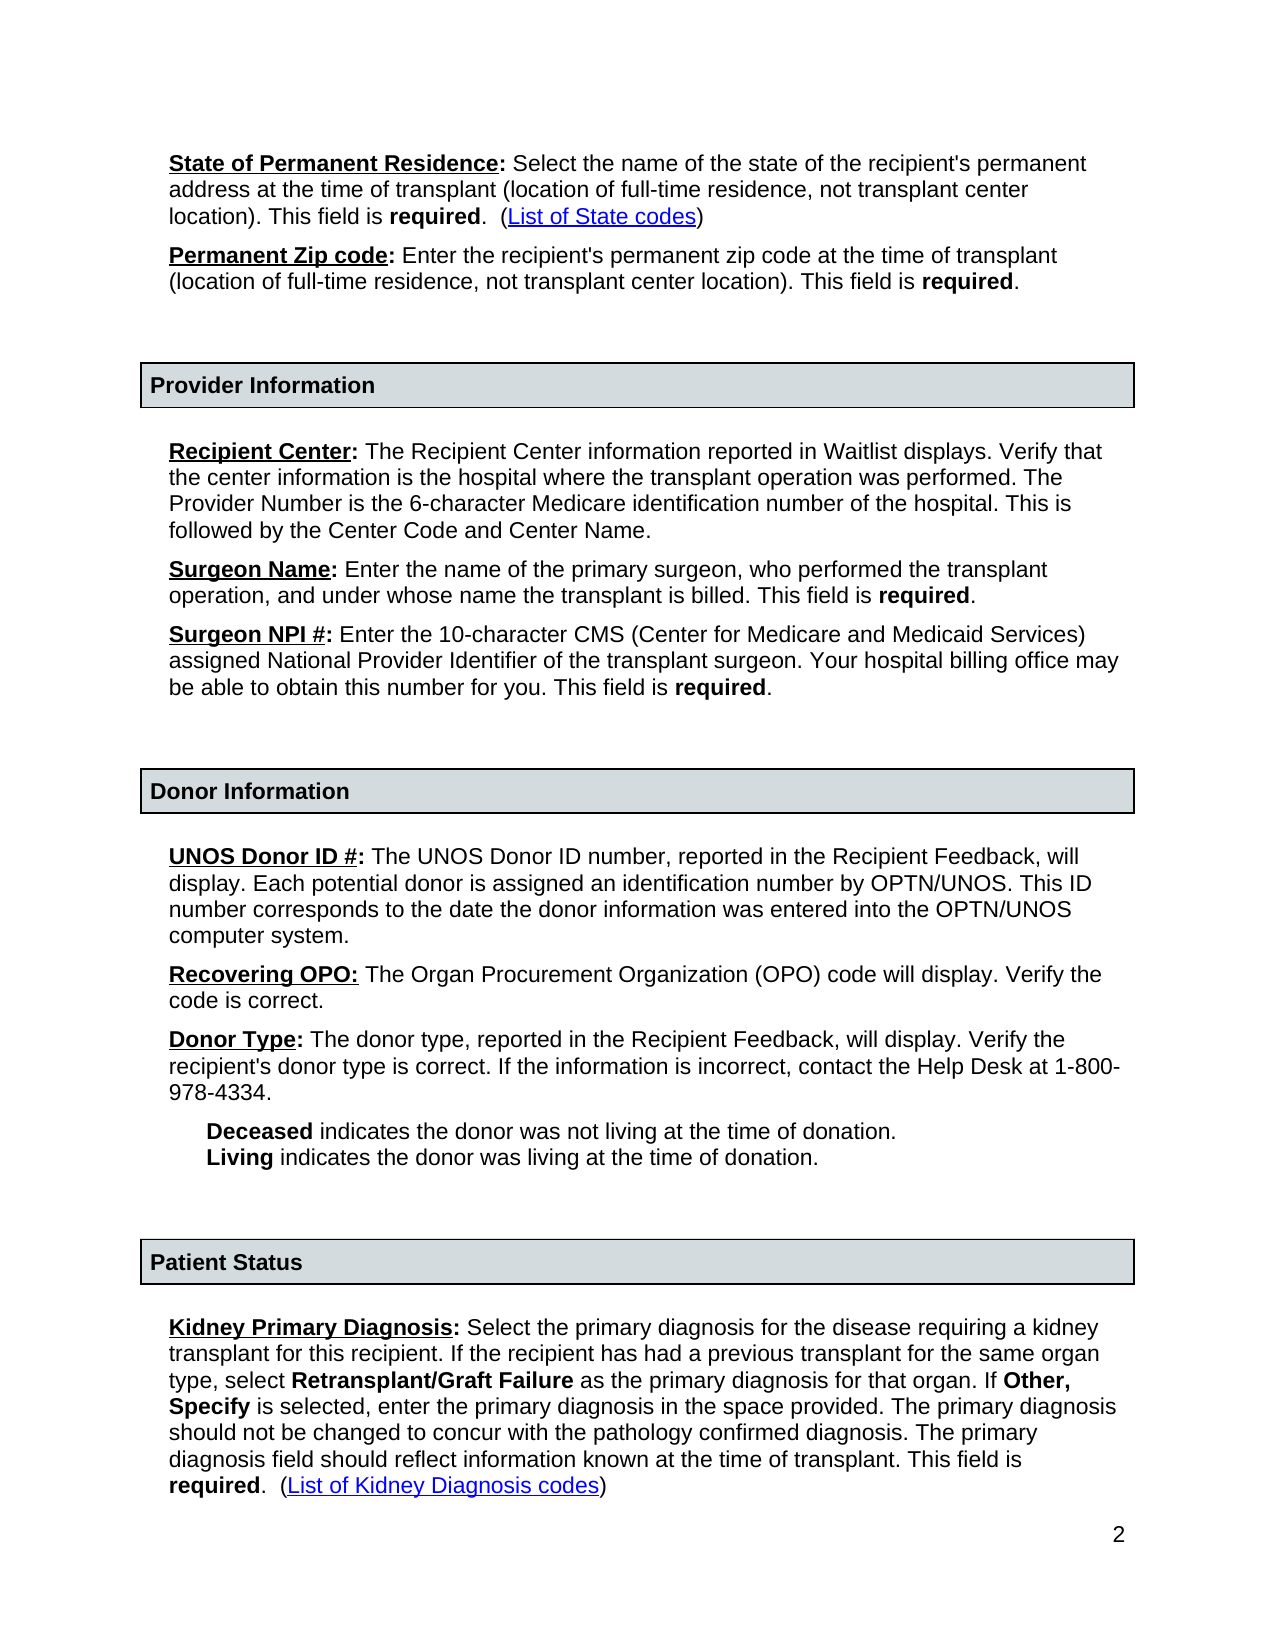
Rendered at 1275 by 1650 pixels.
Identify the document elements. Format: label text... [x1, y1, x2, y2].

text Recipient Center: The Recipient Center information reported in Waitlist displays. Verify that the center information is the hospital where the transplant operation was performed. The Provider Number is the 6-character Medicare identification number of the hospital. This is followed by the Center Code and Center Name. [169, 438, 1125, 543]
text UNOS Donor ID #: The UNOS Donor ID number, reported in the Recipient Feedback, will display. Each potential donor is assigned an identification number by OPTN/UNOS. This ID number corresponds to the date the donor information was entered into the OPTN/UNOS computer system. [169, 843, 1125, 948]
text Deceased indicates the donor was not living at the time of donation. Living indicates the donor was living at the time of donation. [206, 1118, 1125, 1171]
subtitle Provider Information [142, 364, 1133, 407]
text State of Permanent Residence: Select the name of the state of the recipient's permanent address at the time of transplant (location of full-time residence, not transplant center location). This field is required. (List of State codes) [169, 150, 1125, 229]
subtitle Donor Information [142, 770, 1133, 812]
text Kidney Primary Diagnosis: Select the primary diagnosis for the disease requiring a kidney transplant for this recipient. If the recipient has had a previous transplant for the same organ type, select Retransplant/Graft Failure as the primary diagnosis for that organ. If Other, Specify is selected, enter the primary diagnosis in the space provided. The primary diagnosis should not be changed to concur with the pathology confirmed diagnosis. The primary diagnosis field should reflect information known at the time of transplant. This field is required. (List of Kidney Diagnosis codes) [169, 1314, 1125, 1498]
subtitle Patient Status [142, 1240, 1133, 1283]
text Donor Type: The donor type, reported in the Recipient Feedback, will display. Verify the recipient's donor type is correct. If the information is incorrect, contact the Help Desk at 1-800-978-4334. [169, 1026, 1125, 1105]
text Surgeon Name: Enter the name of the primary surgeon, who performed the transplant operation, and under whose name the transplant is billed. This field is required. [169, 556, 1125, 608]
text Permanent Zip code: Enter the recipient's permanent zip code at the time of transplant (location of full-time residence, not transplant center location). This field is required. [169, 242, 1125, 294]
text Recovering OPO: The Organ Procurement Organization (OPO) code will display. Verify the code is correct. [169, 961, 1125, 1014]
text Surgeon NPI #: Enter the 10-character CMS (Center for Medicare and Medicaid Services) assigned National Provider Identifier of the transplant surgeon. Your hospital billing office may be able to obtain this number for you. This field is required. [169, 621, 1125, 700]
